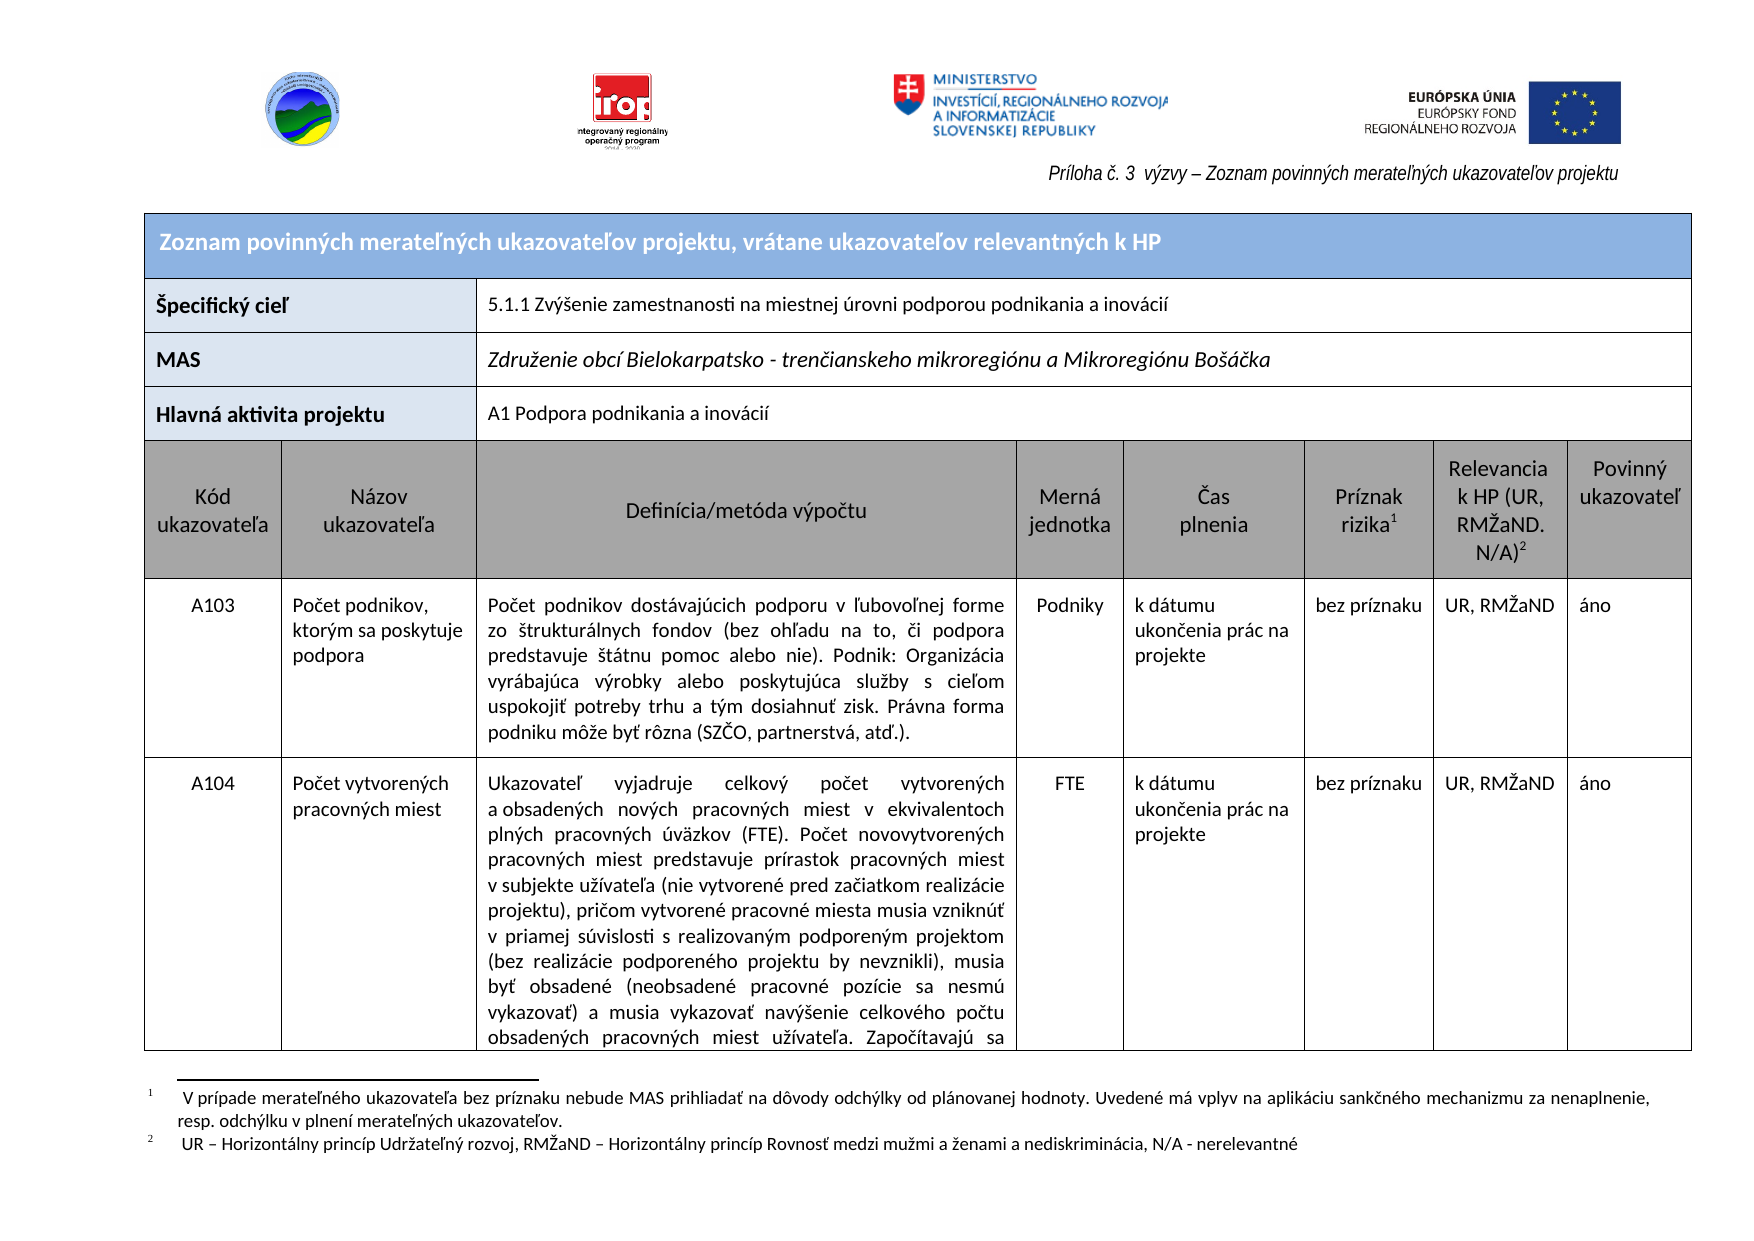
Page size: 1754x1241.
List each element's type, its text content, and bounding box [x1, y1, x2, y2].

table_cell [282, 758, 476, 1050]
table_cell FTE [1017, 758, 1123, 1050]
table_cell UR, RMŽaND [1434, 758, 1567, 1050]
picture [892, 74, 1167, 137]
table_cell k dátumu ukončenia prác na projekte [1124, 579, 1304, 757]
table_cell Združenie obcí Bielokarpatsko - trenčianskeho mikroregiónu a Mikroregiónu Bošáčka [477, 333, 1691, 386]
table_cell A103 [145, 579, 281, 757]
picture [576, 73, 667, 149]
table_cell Merná jednotka [1017, 441, 1123, 578]
table_cell UR, RMŽaND [1434, 579, 1567, 757]
table_cell [477, 279, 1691, 332]
table_cell Povinný ukazovateľ [1568, 441, 1691, 578]
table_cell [477, 758, 1016, 1050]
table_cell Počet podnikov, ktorým sa poskytuje podpora [282, 579, 476, 757]
table_cell Čas plnenia [1124, 441, 1304, 578]
table_cell áno [1568, 579, 1691, 757]
table_cell [477, 387, 1691, 440]
table_cell Definícia/metóda výpočtu [477, 441, 1016, 578]
table_cell bez príznaku [1305, 579, 1433, 757]
table_cell A104 [145, 758, 281, 1050]
table_cell MAS [145, 333, 476, 386]
picture [261, 72, 340, 148]
table_cell Podniky [1017, 579, 1123, 757]
table_cell Relevancia k HP (UR, RMŽaND. N/A) [1434, 441, 1567, 578]
table_cell Počet podnikov dostávajúcich podporu v ľubovoľnej forme zo štrukturálnych fondov (bez ohľadu na to, či podpora predstavuje štátnu pomoc alebo nie). Podnik: Organizácia vyrábajúca výrobky alebo poskytujúca služby s cieľom uspokojiť potreby trhu a tým dosiahnuť zisk. Právna forma podniku môže byť rôzna (SZČO, partnerstvá, atď.). [477, 579, 1016, 757]
table_cell Príznak rizika [1305, 441, 1433, 578]
picture [1357, 75, 1623, 148]
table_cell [1124, 758, 1304, 1050]
table_header Zoznam povinných merateľných ukazovateľov projektu, vrátane ukazovateľov relevantných k HP [145, 214, 1691, 278]
table_cell Názov ukazovateľa [282, 441, 476, 578]
table_cell áno [1568, 758, 1691, 1050]
table_cell Špecifický cieľ [145, 279, 476, 332]
table_cell bez príznaku [1305, 758, 1433, 1050]
table_cell Kód ukazovateľa [145, 441, 281, 578]
table_cell Hlavná aktivita projektu [145, 387, 476, 440]
